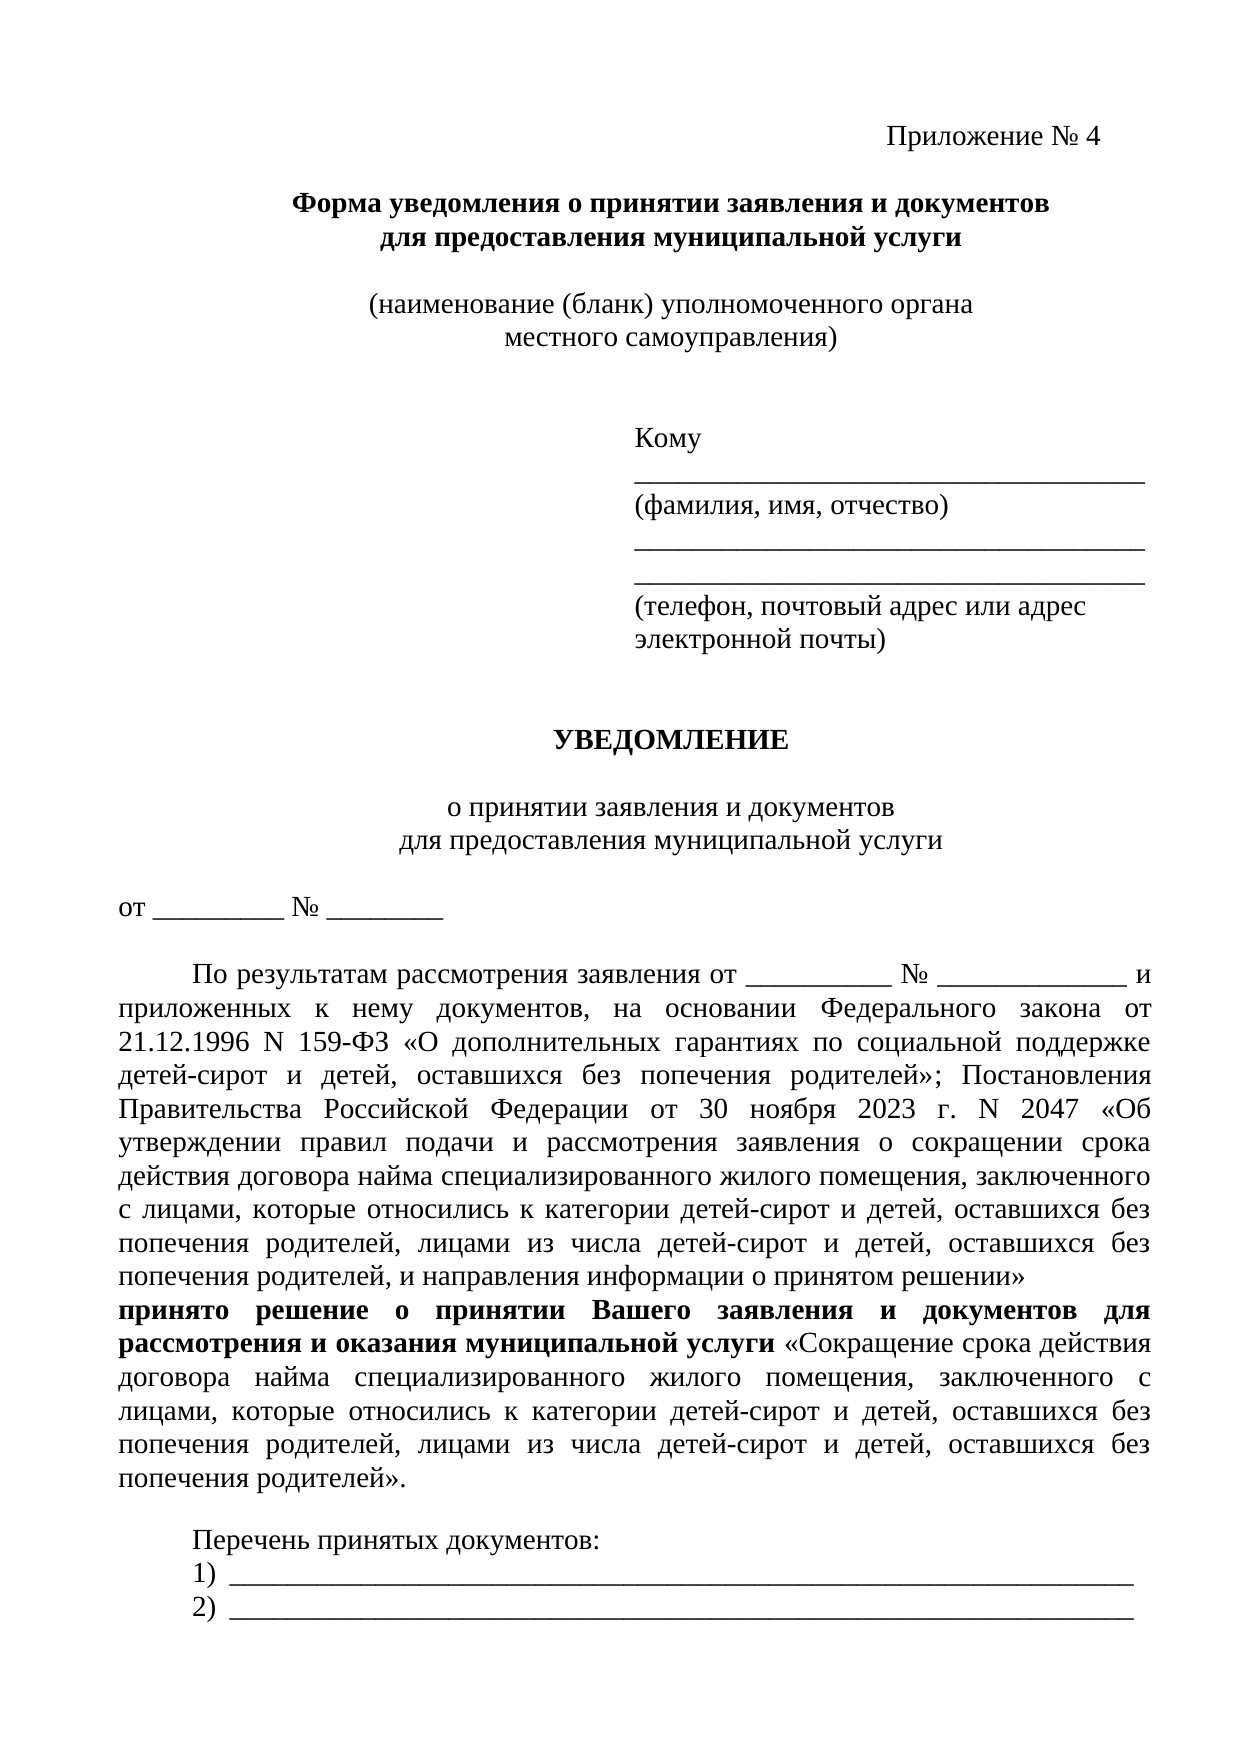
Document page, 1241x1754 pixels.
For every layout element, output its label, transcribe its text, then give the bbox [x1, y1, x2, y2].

text Приложение № 4 [118, 118, 1224, 152]
text местного самоуправления) [118, 319, 1224, 353]
text Перечень принятых документов: [118, 1522, 1152, 1556]
text По результатам рассмотрения заявления от __________ № _____________ и приложенных к нему документов, на основании Федерального закона от 21.12.1996 N 159-ФЗ «О дополнительных гарантиях по социальной поддержке детей-сирот и детей, оставшихся без попечения родителей»; Постановления Правительства Российской Федерации от 30 ноября 2023 г. N 2047 «Об утверждении правил подачи и рассмотрения заявления о сокращении срока действия договора найма специализированного жилого помещения, заключенного с лицами, которые относились к категории детей-сирот и детей, оставшихся без попечения родителей, лицами из числа детей-сирот и детей, оставшихся без попечения родителей, и направления информации о принятом решении» [118, 1057, 1152, 1292]
text для предоставления муниципальной услуги [118, 219, 1224, 252]
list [192, 1556, 1152, 1589]
text ___________________________________ [634, 554, 1152, 588]
text о принятии заявления и документов [118, 789, 1224, 822]
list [192, 1589, 1152, 1623]
text По результатам рассмотрения заявления от __________ № _____________ и приложенных к нему документов, на основании Федерального закона от 21.12.1996 N 159-ФЗ «О дополнительных гарантиях по социальной поддержке детей-сирот и детей, оставшихся без попечения родителей»; Постановления Правительства Российской Федерации от 30 ноября 2023 г. N 2047 «Об утверждении правил подачи и рассмотрения заявления о сокращении срока действия договора найма специализированного жилого помещения, заключенного с лицами, которые относились к категории детей-сирот и детей, оставшихся без попечения родителей, лицами из числа детей-сирот и детей, оставшихся без попечения родителей, и направления информации о принятом решении» [118, 957, 1152, 1024]
text ___________________________________ [634, 521, 1152, 554]
text Форма уведомления о принятии заявления и документов [118, 185, 1224, 219]
text Кому ___________________________________ [634, 420, 1152, 487]
text принято решение о принятии Вашего заявления и документов для рассмотрения и оказания муниципальной услуги «Сокращение срока действия договора найма специализированного жилого помещения, заключенного с лицами, которые относились к категории детей-сирот и детей, оставшихся без попечения родителей, лицами из числа детей-сирот и детей, оставшихся без попечения родителей». [118, 1292, 1152, 1493]
text (фамилия, имя, отчество) [634, 487, 1152, 521]
text для предоставления муниципальной услуги [118, 822, 1224, 856]
text (телефон, почтовый адрес или адрес электронной почты) [634, 588, 1152, 655]
text УВЕДОМЛЕНИЕ [118, 722, 1224, 755]
text (наименование (бланк) уполномоченного органа [118, 286, 1224, 319]
text от _________ № ________ [118, 889, 1224, 923]
